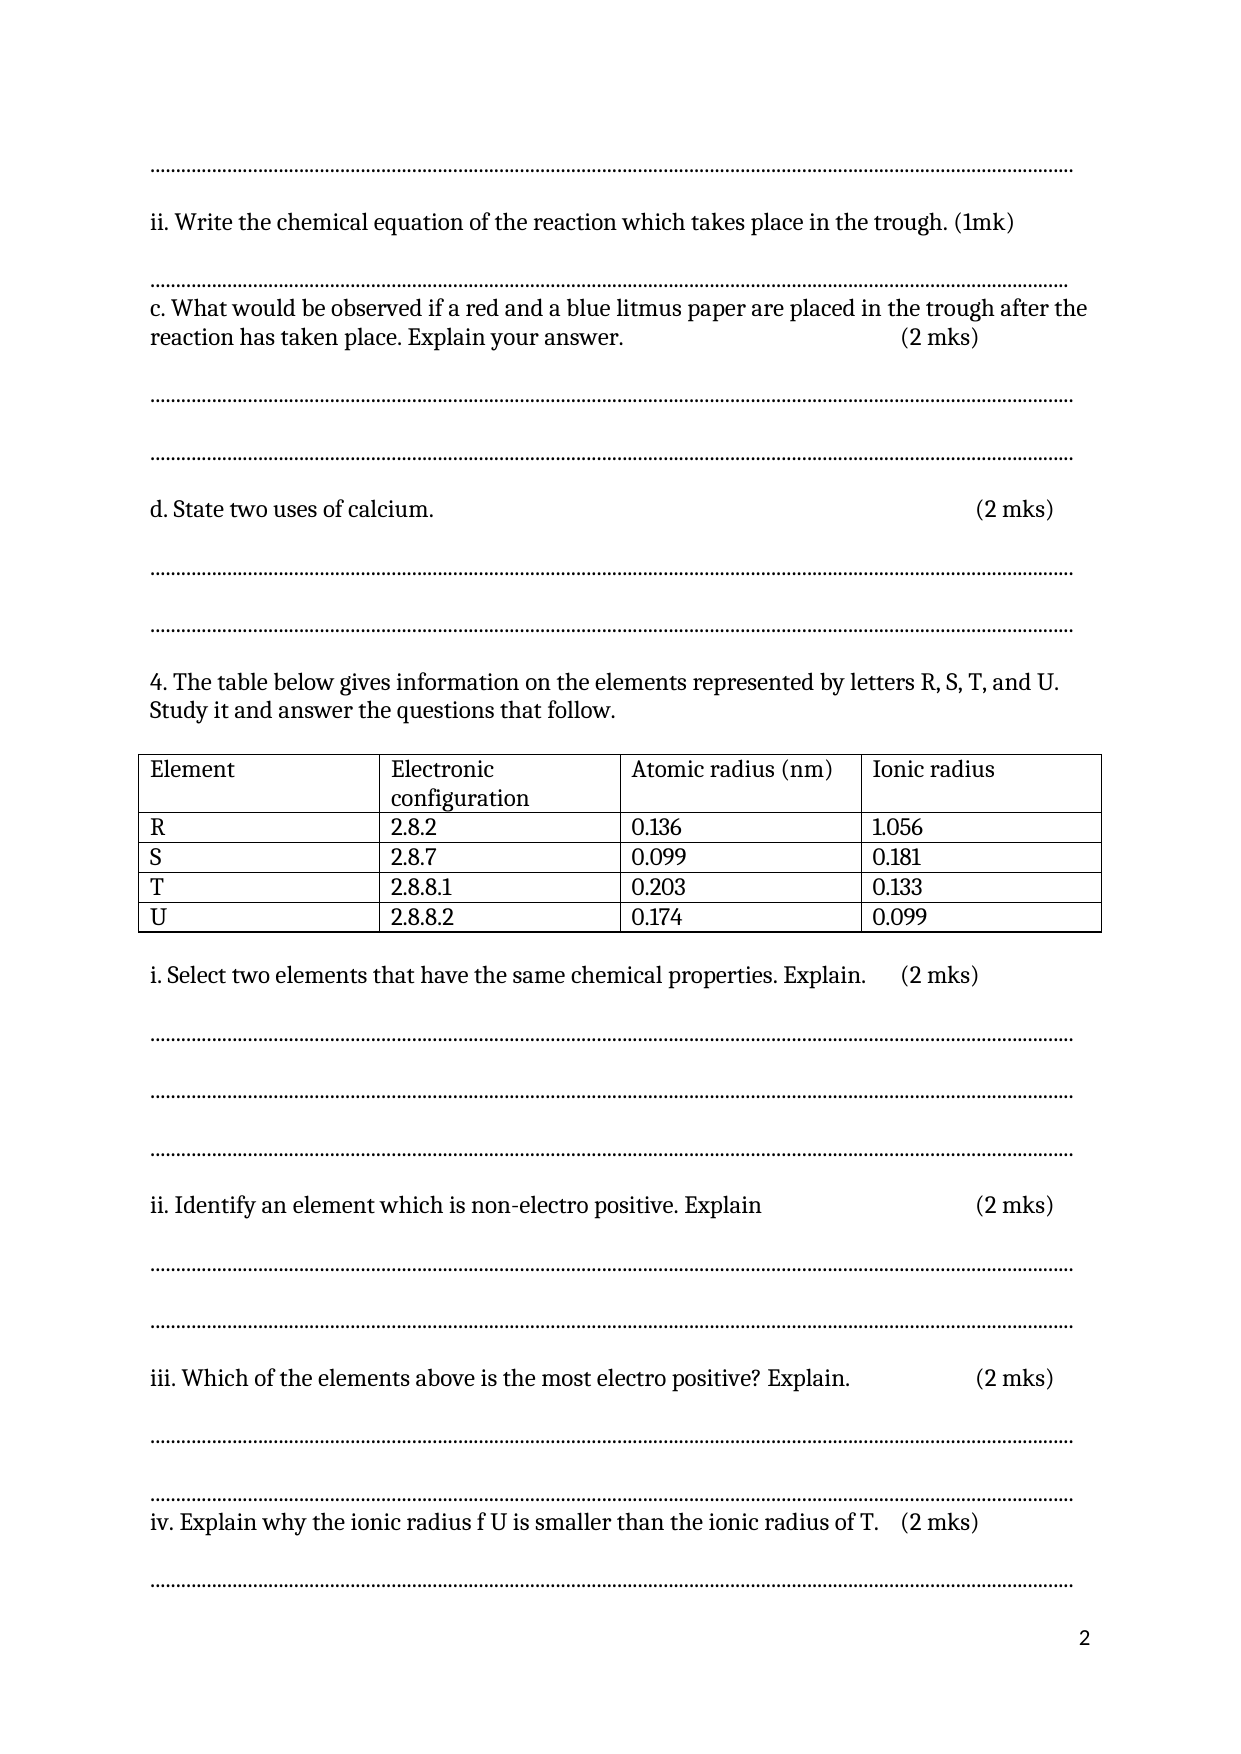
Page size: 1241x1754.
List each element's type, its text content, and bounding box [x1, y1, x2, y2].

table_cell 0.181 [862, 843, 1101, 872]
table_cell U [139, 903, 379, 931]
table_cell 0.099 [621, 843, 861, 872]
text ii. Write the chemical equation of the reaction which takes place in the trough. (1mk) [150, 207, 1090, 236]
table_cell 2.8.8.2 [380, 903, 620, 931]
text iv. Explain why the ionic radius f U is smaller than the ionic radius of T. (2 mks) [150, 1507, 1090, 1536]
table_cell 2.8.2 [380, 813, 620, 842]
table_cell 0.174 [621, 903, 861, 931]
table_cell 0.133 [862, 873, 1101, 902]
table_cell 1.056 [862, 813, 1101, 842]
table_header Atomic radius (nm) [621, 755, 861, 812]
text ................................................................................................................................................................................... [150, 265, 1090, 294]
text d. State two uses of calcium. (2 mks) [150, 495, 1090, 524]
text c. What would be observed if a red and a blue litmus paper are placed in the trough after the reaction has taken place. Explain your answer. (2 mks) [150, 294, 1090, 351]
text i. Select two elements that have the same chemical properties. Explain. (2 mks) [150, 961, 1090, 990]
table_cell R [139, 813, 379, 842]
table_cell 2.8.8.1 [380, 873, 620, 902]
table_cell T [139, 873, 379, 902]
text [150, 1565, 1090, 1594]
text ii. Identify an element which is non-electro positive. Explain (2 mks) [150, 1191, 1090, 1220]
text 4. The table below gives information on the elements represented by letters R, S, T, and U. Study it and answer the questions that follow. [150, 667, 1090, 725]
table_header Ionic radius [862, 755, 1101, 812]
table_header Element [139, 755, 379, 812]
text iii. Which of the elements above is the most electro positive? Explain. (2 mks) [150, 1364, 1090, 1392]
table_header Electronic configuration [380, 755, 620, 812]
table_cell 0.099 [862, 903, 1101, 931]
table_cell S [139, 843, 379, 872]
table_cell 0.136 [621, 813, 861, 842]
table_cell 0.203 [621, 873, 861, 902]
table_cell 2.8.7 [380, 843, 620, 872]
